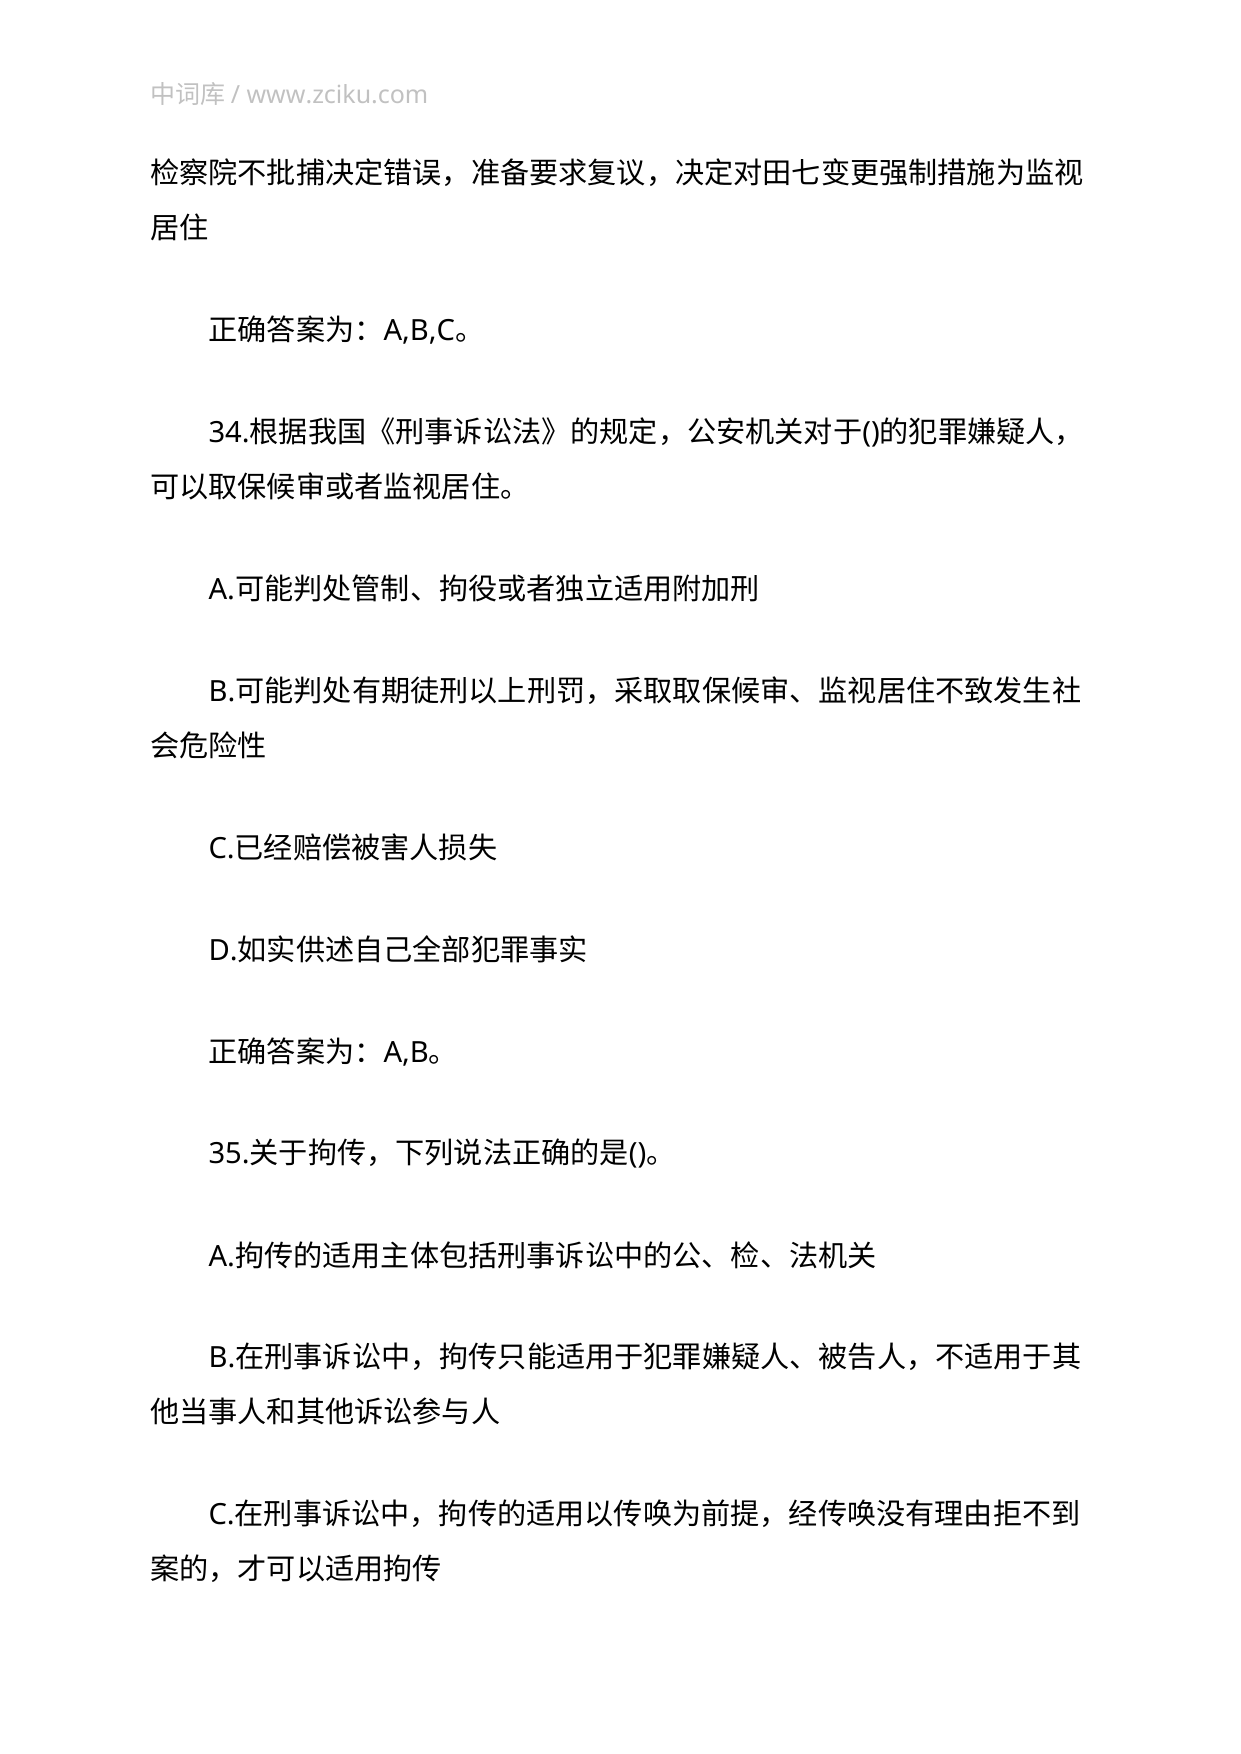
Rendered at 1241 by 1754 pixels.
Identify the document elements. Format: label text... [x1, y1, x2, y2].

text 34.根据我国《刑事诉讼法》的规定，公安机关对于()的犯罪嫌疑人，可以取保候审或者监视居住。 [150, 409, 1090, 506]
text D.如实供述自己全部犯罪事实 [150, 926, 1090, 968]
text B.可能判处有期徒刑以上刑罚，采取取保候审、监视居住不致发生社会危险性 [150, 667, 1090, 765]
text C.在刑事诉讼中，拘传的适用以传唤为前提，经传唤没有理由拒不到案的，才可以适用拘传 [150, 1491, 1090, 1588]
text 35.关于拘传，下列说法正确的是()。 [150, 1130, 1090, 1172]
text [150, 150, 1090, 247]
text B.在刑事诉讼中，拘传只能适用于犯罪嫌疑人、被告人，不适用于其他当事人和其他诉讼参与人 [150, 1334, 1090, 1431]
text 正确答案为：A,B,C。 [150, 307, 1090, 349]
text C.已经赔偿被害人损失 [150, 824, 1090, 867]
text 正确答案为：A,B。 [150, 1028, 1090, 1071]
text A.拘传的适用主体包括刑事诉讼中的公、检、法机关 [150, 1232, 1090, 1274]
text A.可能判处管制、拘役或者独立适用附加刑 [150, 565, 1090, 608]
